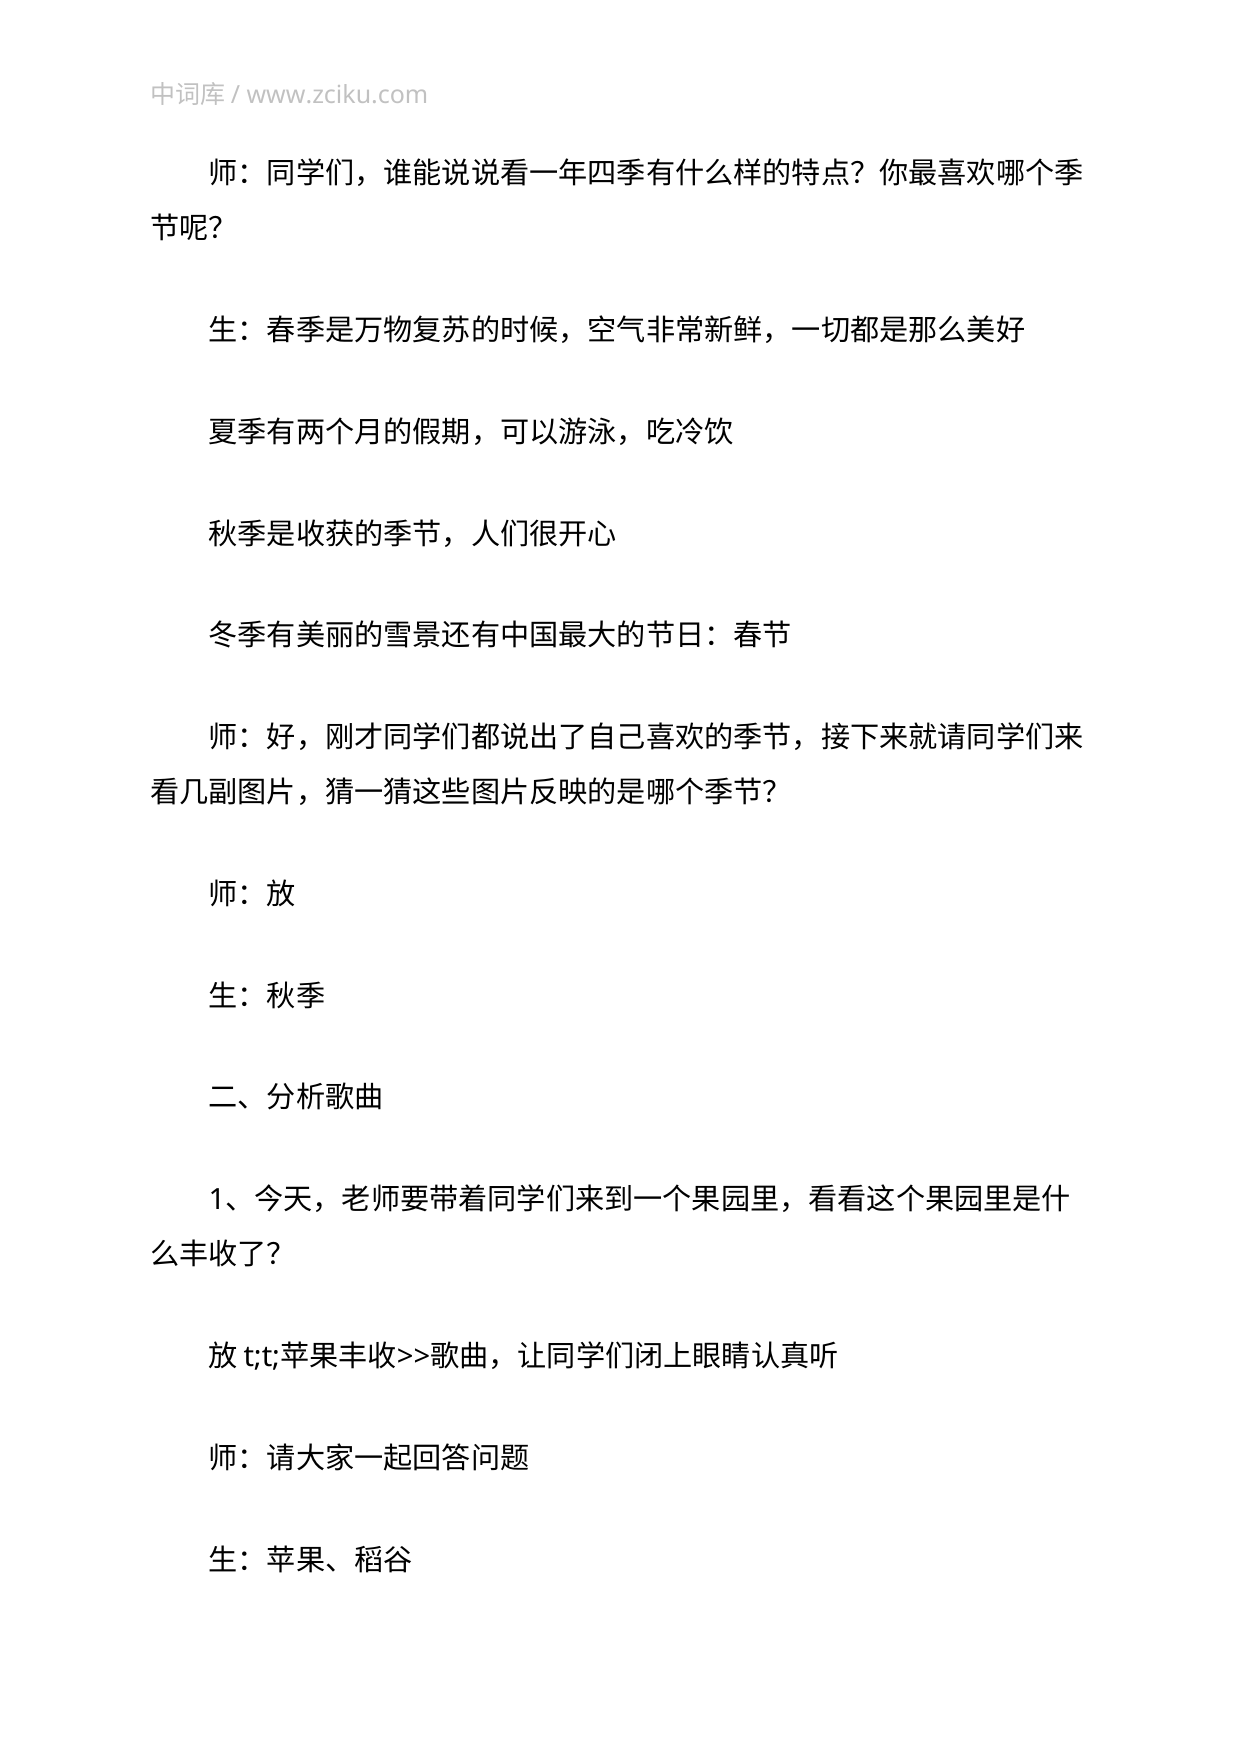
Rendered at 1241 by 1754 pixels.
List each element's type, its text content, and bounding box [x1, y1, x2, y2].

text 师：好，刚才同学们都说出了自己喜欢的季节，接下来就请同学们来看几副图片，猜一猜这些图片反映的是哪个季节？ [150, 714, 1090, 811]
text 生：秋季 [150, 972, 1090, 1014]
text 生：春季是万物复苏的时候，空气非常新鲜，一切都是那么美好 [150, 307, 1090, 349]
text 夏季有两个月的假期，可以游泳，吃冷饮 [150, 408, 1090, 451]
text 师：放 [150, 870, 1090, 913]
text 放t;t;苹果丰收>>歌曲，让同学们闭上眼睛认真听 [150, 1332, 1090, 1375]
text 生：苹果、稻谷 [150, 1536, 1090, 1578]
text 秋季是收获的季节，人们很开心 [150, 510, 1090, 552]
text 二、分析歌曲 [150, 1074, 1090, 1116]
text 冬季有美丽的雪景还有中国最大的节日：春节 [150, 612, 1090, 654]
text 师：请大家一起回答问题 [150, 1434, 1090, 1477]
text 1、今天，老师要带着同学们来到一个果园里，看看这个果园里是什么丰收了？ [150, 1176, 1090, 1273]
text 师：同学们，谁能说说看一年四季有什么样的特点？你最喜欢哪个季节呢？ [150, 150, 1090, 247]
